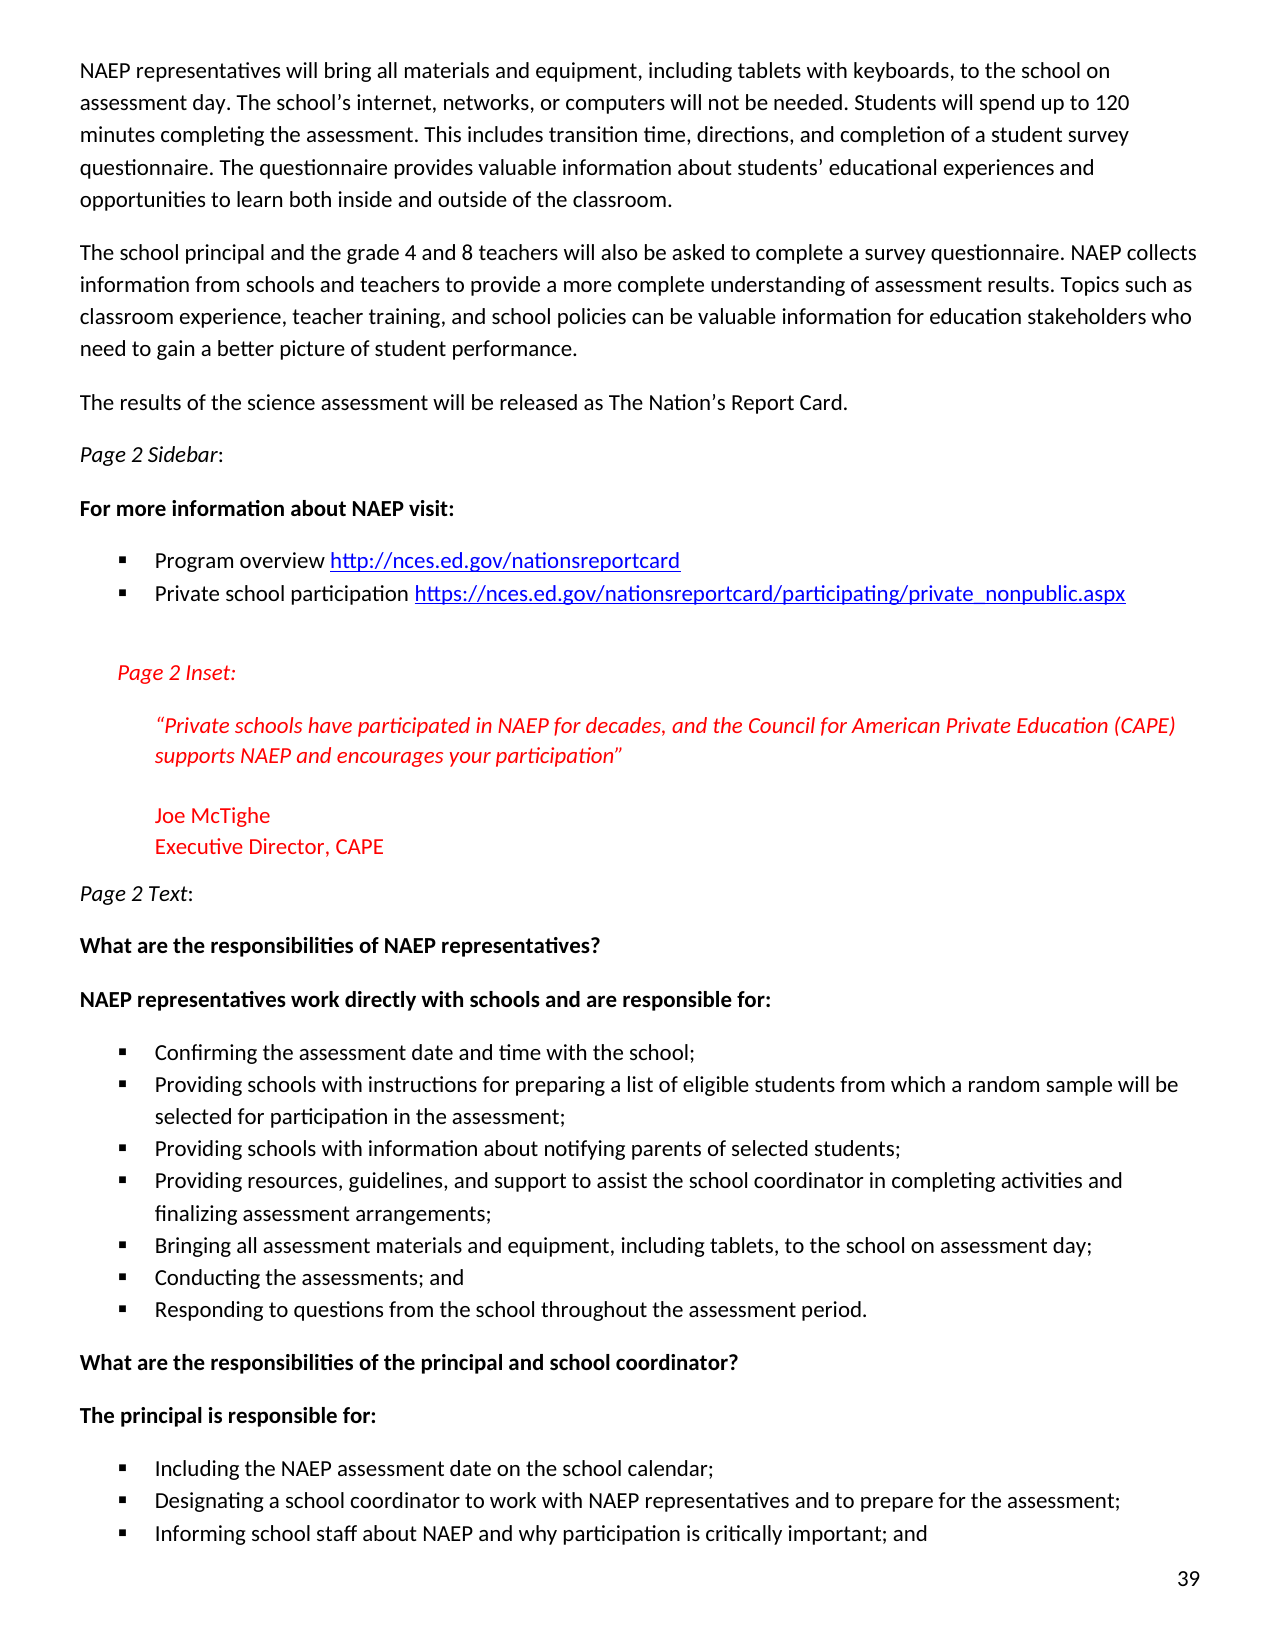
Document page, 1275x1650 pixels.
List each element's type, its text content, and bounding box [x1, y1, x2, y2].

list Informing school staff about NAEP and why participation is critically important; and [117, 1519, 1200, 1547]
list Executive Director, CAPE [154, 832, 1200, 860]
text Page 2 Sidebar: [79, 441, 1200, 469]
list Responding to questions from the school throughout the assessment period. [117, 1295, 1200, 1323]
text Page 2 Inset: [117, 658, 1200, 686]
list Confirming the assessment date and time with the school; [117, 1038, 1200, 1066]
list Conducting the assessments; and [117, 1263, 1200, 1291]
list Private school participation https://nces.ed.gov/nationsreportcard/participating/private_nonpublic.aspx [117, 579, 1200, 607]
list “Private schools have participated in NAEP for decades, and the Council for American Private Education (CAPE) supports NAEP and encourages your participation” [154, 711, 1200, 769]
list Providing resources, guidelines, and support to assist the school coordinator in completing activities and finalizing assessment arrangements; [117, 1166, 1200, 1227]
list Joe McTighe [154, 802, 1200, 829]
text What are the responsibilities of the principal and school coordinator? [79, 1348, 1200, 1376]
text For more information about NAEP visit: [79, 494, 1200, 522]
text The results of the science assessment will be released as The Nation’s Report Card. [79, 388, 1200, 416]
text The principal is responsible for: [79, 1401, 1200, 1429]
list Providing schools with information about notifying parents of selected students; [117, 1134, 1200, 1162]
list Including the NAEP assessment date on the school calendar; [117, 1454, 1200, 1482]
text What are the responsibilities of NAEP representatives? [79, 932, 1200, 960]
list Program overview http://nces.ed.gov/nationsreportcard [117, 547, 1200, 575]
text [79, 56, 1200, 213]
text The school principal and the grade 4 and 8 teachers will also be asked to complete a survey questionnaire. NAEP collects information from schools and teachers to provide a more complete understanding of assessment results. Topics such as classroom experience, teacher training, and school policies can be valuable information for education stakeholders who need to gain a better picture of student performance. [79, 238, 1200, 363]
list Bringing all assessment materials and equipment, including tablets, to the school on assessment day; [117, 1231, 1200, 1259]
list Designating a school coordinator to work with NAEP representatives and to prepare for the assessment; [117, 1486, 1200, 1514]
text Page 2 Text: [79, 879, 1200, 907]
list Providing schools with instructions for preparing a list of eligible students from which a random sample will be selected for participation in the assessment; [117, 1070, 1200, 1130]
text NAEP representatives work directly with schools and are responsible for: [79, 985, 1200, 1013]
